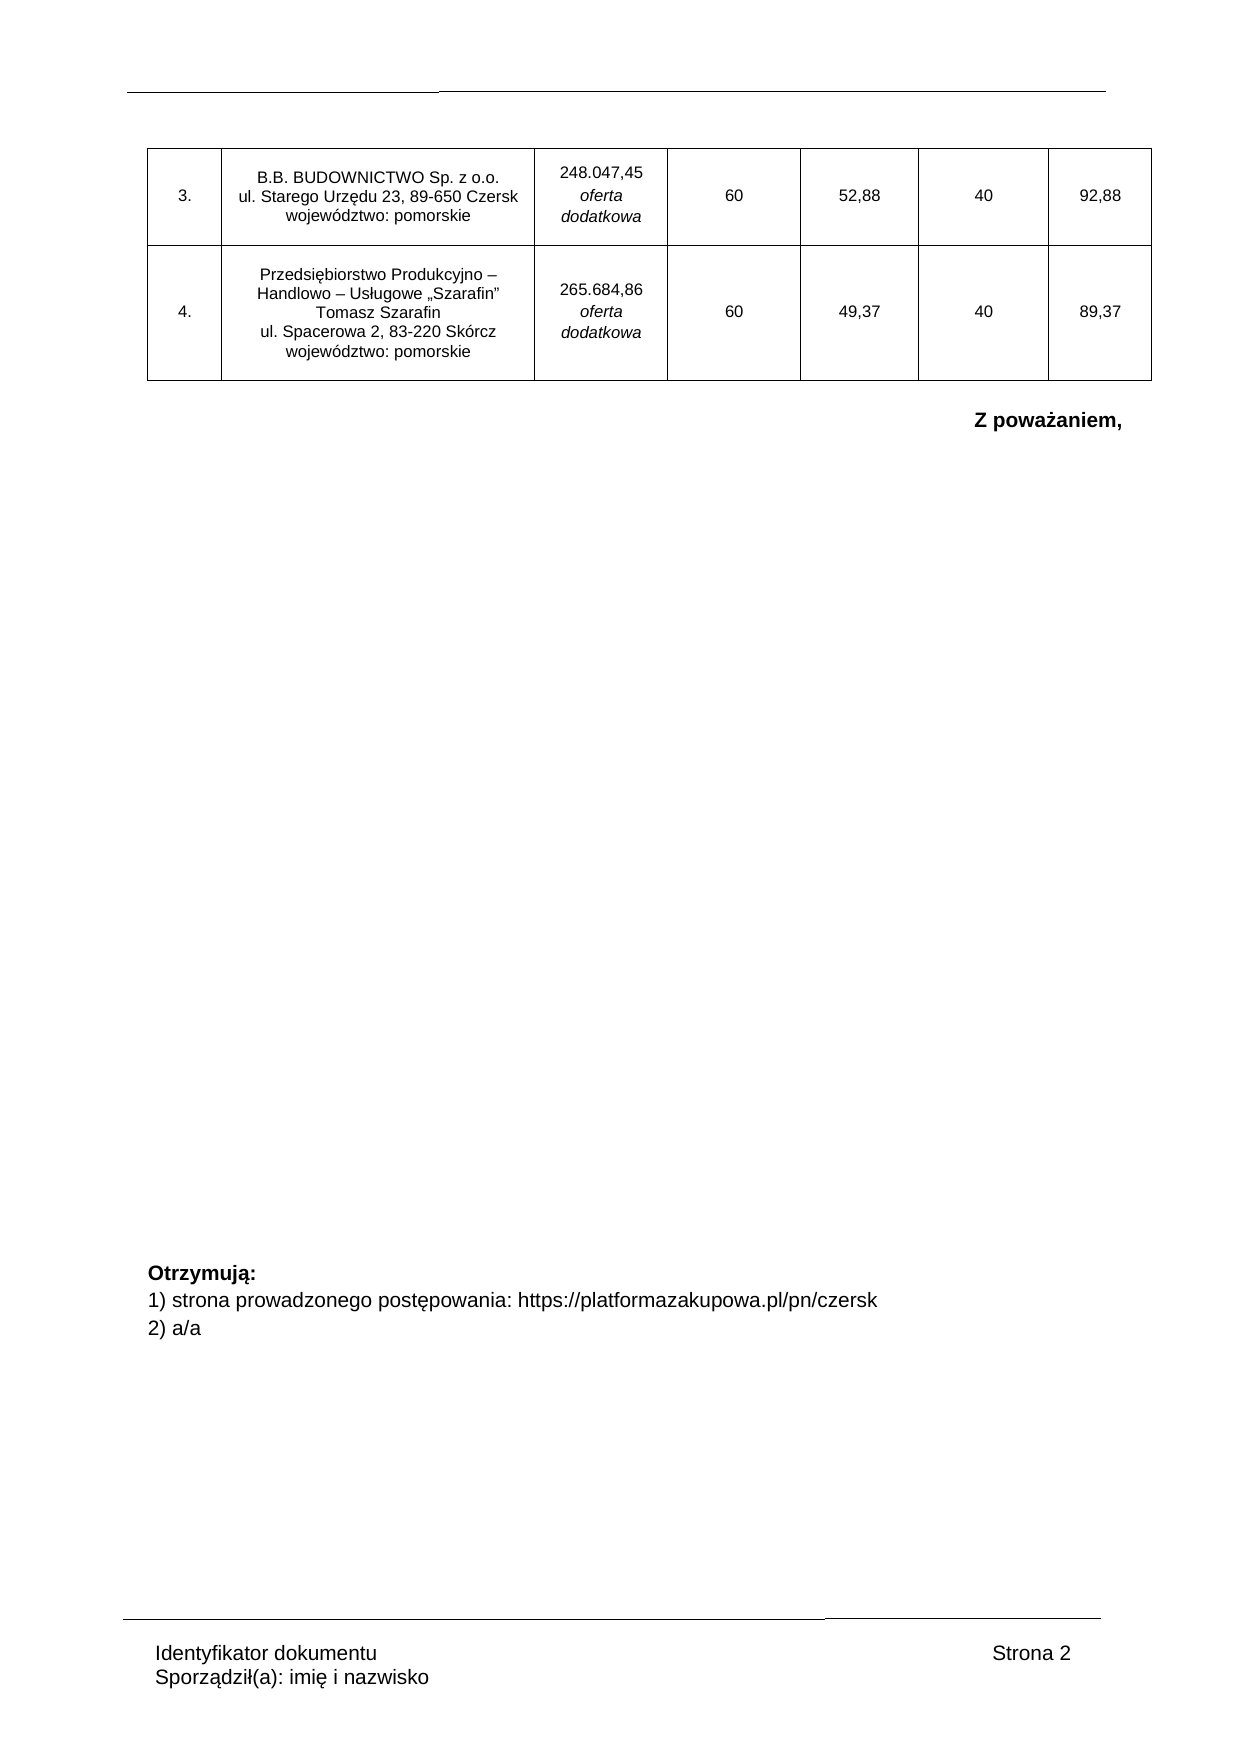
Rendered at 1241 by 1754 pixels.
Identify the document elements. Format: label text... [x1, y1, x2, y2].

text 1) strona prowadzonego postępowania: https://platformazakupowa.pl/pn/czersk [148, 1288, 1122, 1312]
text Z poważaniem, [148, 408, 1122, 432]
table_cell Przedsiębiorstwo Produkcyjno – Handlowo – Usługowe „Szarafin” Tomasz Szarafin ul. Spacerowa 2, 83-220 Skórcz województwo: pomorskie [222, 246, 534, 380]
table_cell 265.684,86 oferta dodatkowa [535, 246, 667, 380]
text Otrzymują: [148, 1261, 1122, 1285]
table_cell 40 [919, 246, 1048, 380]
table_cell 89,37 [1049, 246, 1151, 380]
table_cell 92,88 [1049, 149, 1151, 244]
table_cell 52,88 [801, 149, 918, 244]
table_cell 40 [919, 149, 1048, 244]
table_cell 60 [668, 246, 800, 380]
table_cell 3. [148, 149, 221, 244]
table_cell 49,37 [801, 246, 918, 380]
text 2) a/a [148, 1316, 1122, 1340]
table_cell 4. [148, 246, 221, 380]
table_cell B.B. BUDOWNICTWO Sp. z o.o. ul. Starego Urzędu 23, 89-650 Czersk województwo: pomorskie [222, 149, 534, 244]
table_cell 248.047,45 oferta dodatkowa [535, 149, 667, 244]
table_cell 60 [668, 149, 800, 244]
